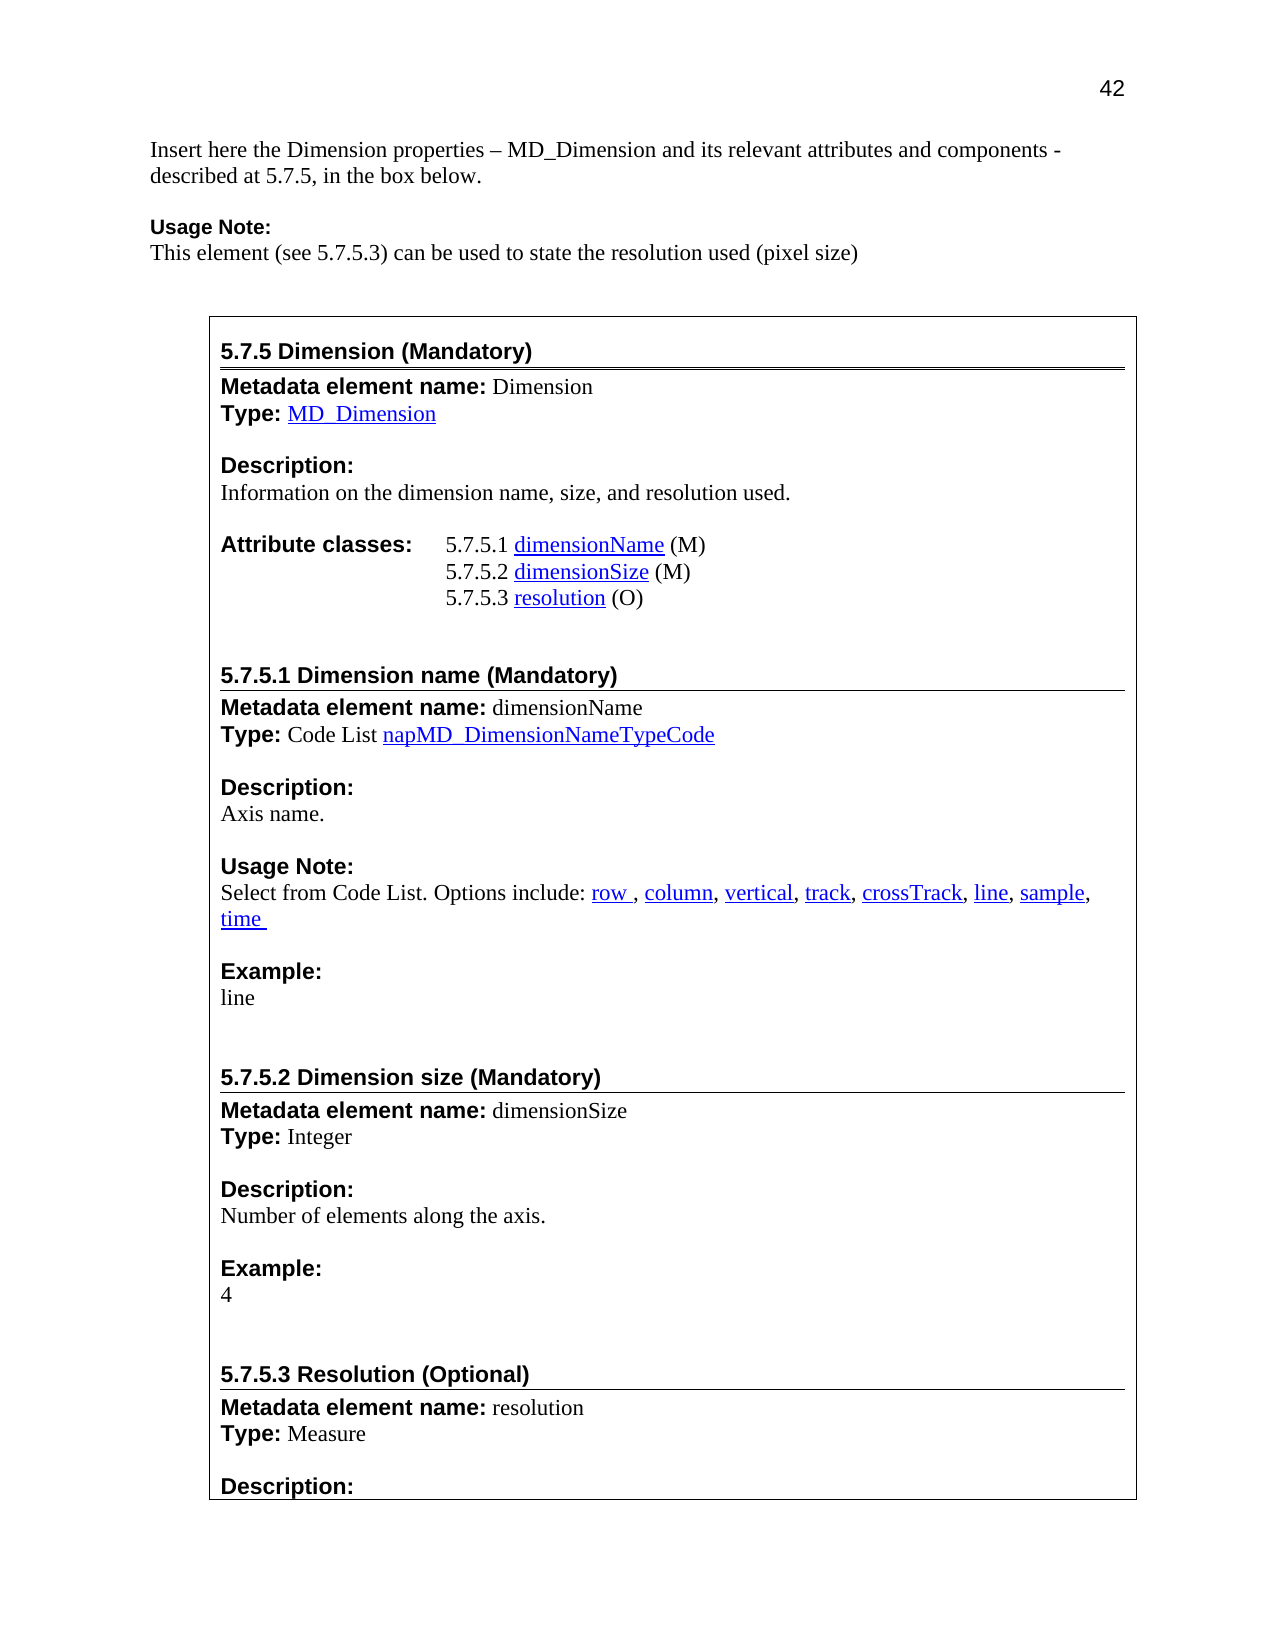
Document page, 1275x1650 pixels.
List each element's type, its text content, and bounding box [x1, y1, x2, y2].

text Usage Note: [150, 215, 1125, 239]
text Insert here the Dimension properties – MD_Dimension and its relevant attributes and components - described at 5.7.5, in the box below. [150, 136, 1125, 188]
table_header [210, 317, 1136, 1499]
text This element (see 5.7.5.3) can be used to state the resolution used (pixel size) [150, 239, 1125, 265]
